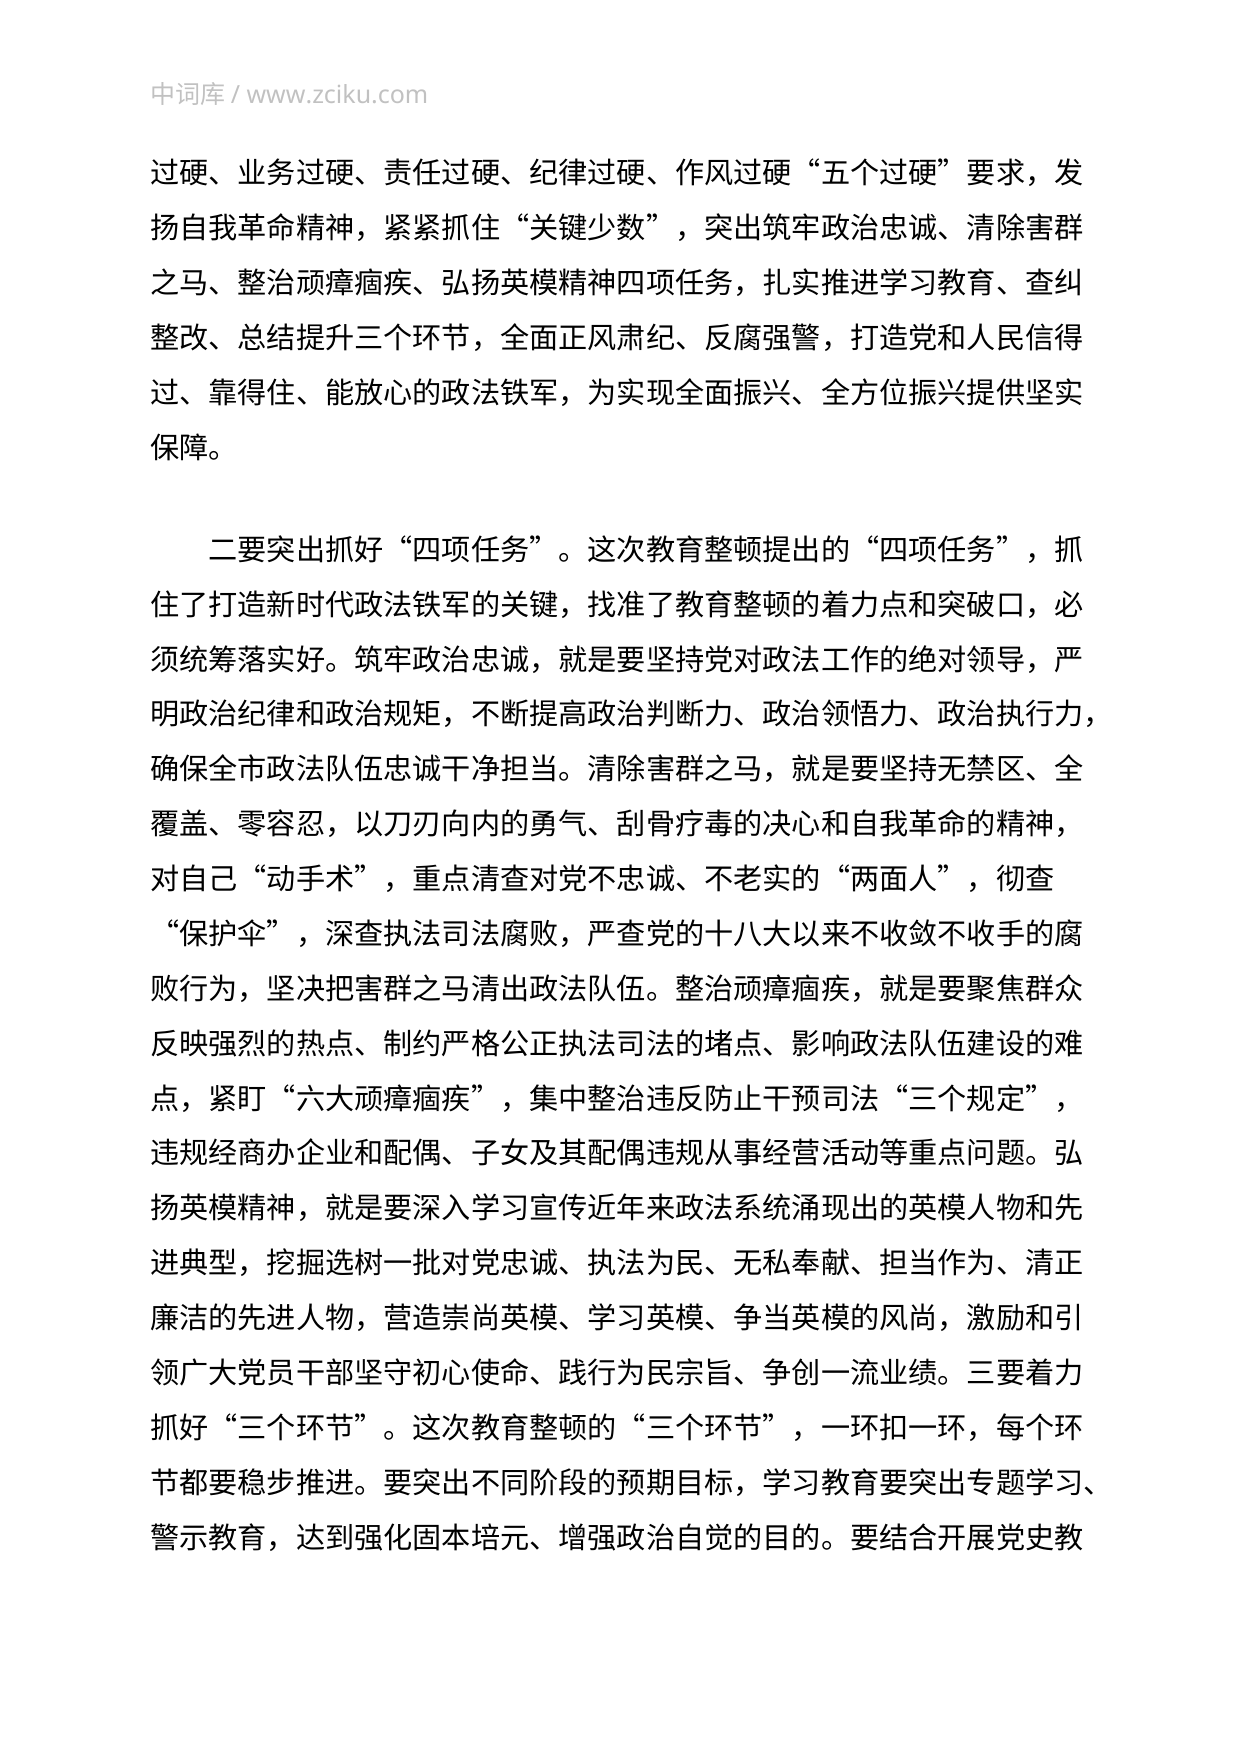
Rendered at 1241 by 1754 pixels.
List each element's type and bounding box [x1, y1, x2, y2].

text [150, 526, 1090, 1557]
text [150, 150, 1090, 467]
